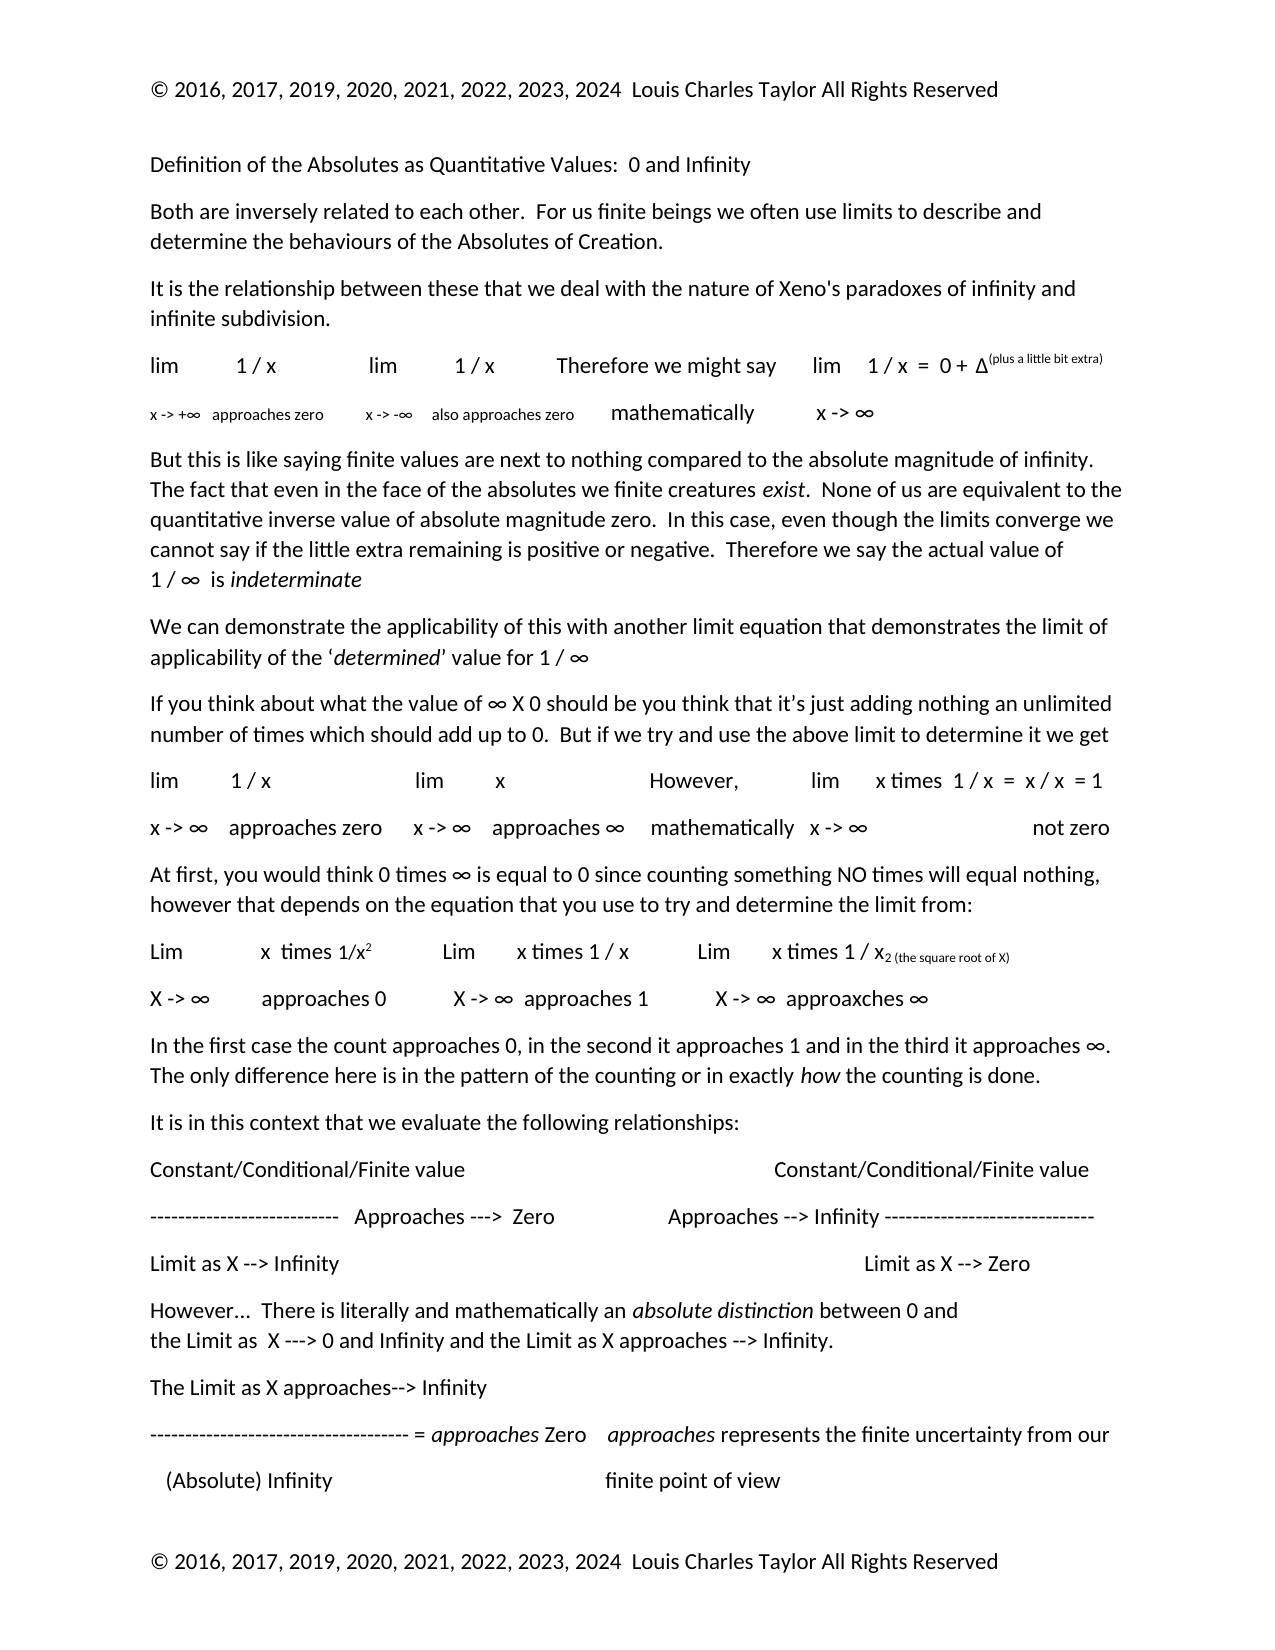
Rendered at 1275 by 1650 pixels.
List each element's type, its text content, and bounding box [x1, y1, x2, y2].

text Both are inversely related to each other. For us finite beings we often use limits to describe and determine the behaviours of the Absolutes of Creation. [150, 197, 1125, 255]
text lim 1 / x lim x However, lim x times 1 / x = x / x = 1 [150, 767, 1125, 795]
text At first, you would think 0 times ∞ is equal to 0 since counting something NO times will equal nothing, however that depends on the equation that you use to try and determine the limit from: [150, 860, 1125, 919]
text In the first case the count approaches 0, in the second it approaches 1 and in the third it approaches ∞. The only difference here is in the pattern of the counting or in exactly how the counting is done. [150, 1031, 1125, 1089]
text --------------------------- Approaches ---> Zero Approaches --> Infinity ------------------------------ [150, 1202, 1125, 1230]
text X -> ∞ approaches 0 X -> ∞ approaches 1 X -> ∞ approaxches ∞ [150, 984, 1125, 1012]
text If you think about what the value of ∞ X 0 should be you think that it’s just adding nothing an unlimited number of times which should add up to 0. But if we try and use the above limit to determine it we get [150, 689, 1125, 748]
text x -> +∞ approaches zero x -> -∞ also approaches zero mathematically x -> ∞ [150, 398, 1125, 426]
text We can demonstrate the applicability of this with another limit equation that demonstrates the limit of applicability of the ‘determined’ value for 1 / ∞ [150, 612, 1125, 671]
text It is the relationship between these that we deal with the nature of Xeno's paradoxes of infinity and infinite subdivision. [150, 274, 1125, 332]
text Definition of the Absolutes as Quantitative Values: 0 and Infinity [150, 150, 1125, 178]
text The Limit as X approaches--> Infinity [150, 1373, 1125, 1401]
text (Absolute) Infinity finite point of view [150, 1467, 1125, 1495]
text Lim x times 1/x2 Lim x times 1 / x Lim x times 1 / x2 (the square root of X) [150, 937, 1125, 966]
text However... There is literally and mathematically an absolute distinction between 0 and the Limit as X ---> 0 and Infinity and the Limit as X approaches --> Infinity. [150, 1296, 1125, 1354]
text x -> ∞ approaches zero x -> ∞ approaches ∞ mathematically x -> ∞ not zero [150, 813, 1125, 842]
text Constant/Conditional/Finite value Constant/Conditional/Finite value [150, 1155, 1125, 1183]
text ------------------------------------- = approaches Zero approaches represents the finite uncertainty from our [150, 1420, 1125, 1448]
text Limit as X --> Infinity Limit as X --> Zero [150, 1249, 1125, 1277]
text lim 1 / x lim 1 / x Therefore we might say lim 1 / x = 0 + Δ(plus a little bit extra) [150, 351, 1125, 379]
text It is in this context that we evaluate the following relationships: [150, 1108, 1125, 1136]
text But this is like saying finite values are next to nothing compared to the absolute magnitude of infinity. The fact that even in the face of the absolutes we finite creatures exist. None of us are equivalent to the quantitative inverse value of absolute magnitude zero. In this case, even though the limits converge we cannot say if the little extra remaining is positive or negative. Therefore we say the actual value of 1 / ∞ is indeterminate [150, 445, 1125, 594]
